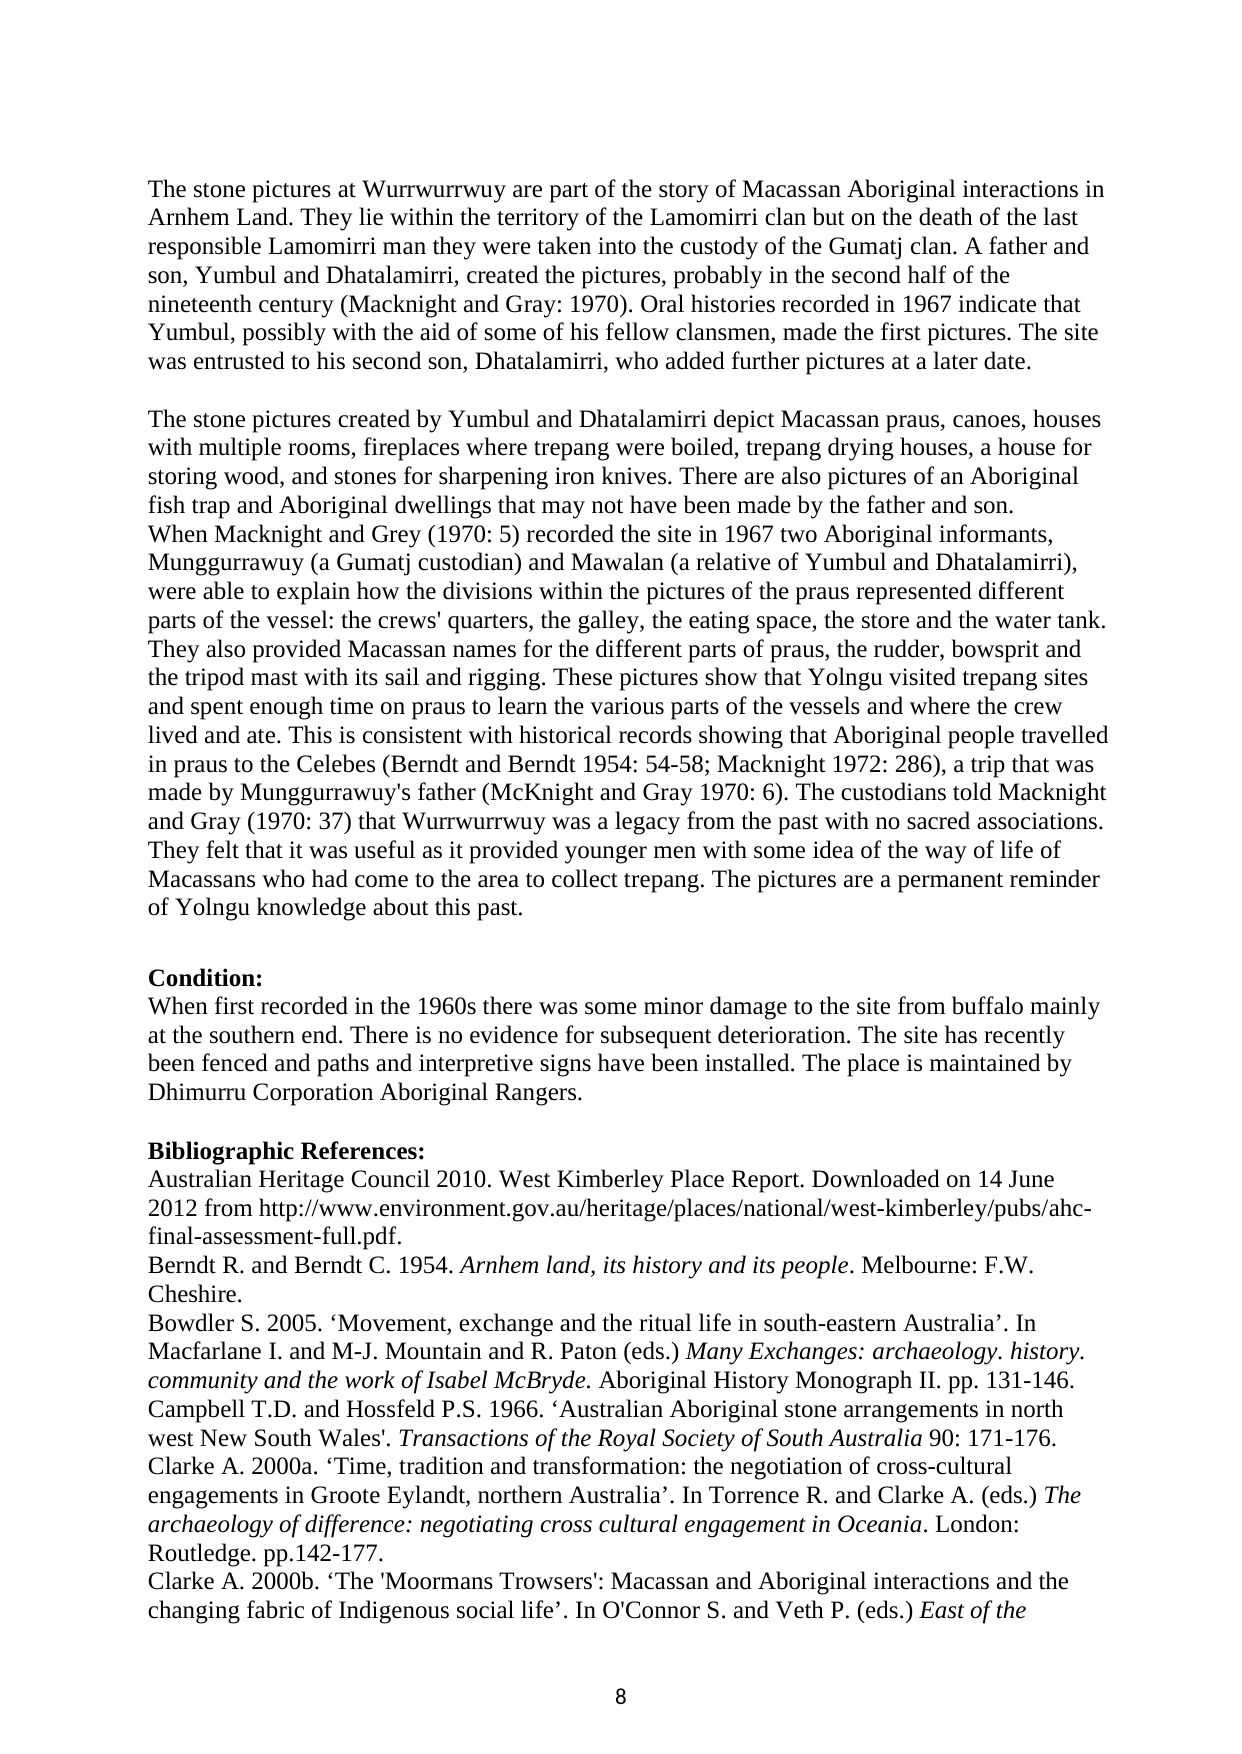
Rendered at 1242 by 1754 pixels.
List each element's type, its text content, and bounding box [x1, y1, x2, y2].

text Bibliographic References: [148, 1136, 1123, 1164]
text 2012 from http://www.environment.gov.au/heritage/places/national/west-kimberley/pubs/ahc- final-assessment-full.pdf. [148, 1193, 1097, 1250]
text at the southern end. There is no evidence for subsequent deterioration. The site has recently been fenced and paths and interpretive signs have been installed. The place is maintained by Dhimurru Corporation Aboriginal Rangers. [148, 1020, 1078, 1106]
text lived and ate. This is consistent with historical records showing that Aboriginal people travelled in praus to the Celebes (Berndt and Berndt 1954: 54-58; Macknight 1972: 286), a trip that was made by Munggurrawuy's father (McKnight and Gray 1970: 6). The custodians told Macknight and Gray (1970: 37) that Wurrwurrwuy was a legacy from the past with no sacred associations. They felt that it was useful as it provided younger men with some idea of the way of life of Macassans who had come to the area to collect trepang. The pictures are a permanent reminder of Yolngu knowledge about this past. [148, 720, 1115, 921]
text Bowdler S. 2005. ‘Movement, exchange and the ritual life in south-eastern Australia’. In Macfarlane I. and M-J. Mountain and R. Paton (eds.) Many Exchanges: archaeology. history. community and the work of Isabel McBryde. Aboriginal History Monograph II. pp. 131-146. Campbell T.D. and Hossfeld P.S. 1966. ‘Australian Aboriginal stone arrangements in north west New South Wales'. Transactions of the Royal Society of South Australia 90: 171-176. Clarke A. 2000a. ‘Time, tradition and transformation: the negotiation of cross-cultural engagements in Groote Eylandt, northern Australia’. In Torrence R. and Clarke A. (eds.) The archaeology of difference: negotiating cross cultural engagement in Oceania. London: Routledge. pp.142-177. [148, 1308, 1091, 1566]
text Condition: [148, 963, 1123, 992]
text The stone pictures created by Yumbul and Dhatalamirri depict Macassan praus, canoes, houses with multiple rooms, fireplaces where trepang were boiled, trepang drying houses, a house for storing wood, and stones for sharpening iron knives. There are also pictures of an Aboriginal fish trap and Aboriginal dwellings that may not have been made by the father and son. [148, 404, 1107, 519]
text The stone pictures at Wurrwurrwuy are part of the story of Macassan Aboriginal interactions in Arnhem Land. They lie within the territory of the Lamomirri clan but on the death of the last responsible Lamomirri man they were taken into the custody of the Gumatj clan. A father and son, Yumbul and Dhatalamirri, created the pictures, probably in the second half of the nineteenth century (Macknight and Gray: 1970). Oral histories recorded in 1967 indicate that Yumbul, possibly with the aid of some of his fellow clansmen, made the first pictures. The site was entrusted to his second son, Dhatalamirri, who added further pictures at a later date. [148, 174, 1109, 375]
text Clarke A. 2000b. ‘The 'Moormans Trowsers': Macassan and Aboriginal interactions and the changing fabric of Indigenous social life’. In O'Connor S. and Veth P. (eds.) East of the [148, 1566, 1075, 1624]
text Berndt R. and Berndt C. 1954. Arnhem land, its history and its people. Melbourne: F.W. Cheshire. [148, 1250, 1041, 1308]
text When Macknight and Grey (1970: 5) recorded the site in 1967 two Aboriginal informants, Munggurrawuy (a Gumatj custodian) and Mawalan (a relative of Yumbul and Dhatalamirri), were able to explain how the divisions within the pictures of the praus represented different parts of the vessel: the crews' quarters, the galley, the eating space, the store and the water tank. They also provided Macassan names for the different parts of praus, the rudder, bowsprit and the tripod mast with its sail and rigging. These pictures show that Yolngu visited trepang sites and spent enough time on praus to learn the various parts of the vessels and where the crew [148, 519, 1112, 720]
text Australian Heritage Council 2010. West Kimberley Place Report. Downloaded on 14 June [148, 1164, 1123, 1193]
text When first recorded in the 1960s there was some minor damage to the site from buffalo mainly [148, 992, 1123, 1020]
